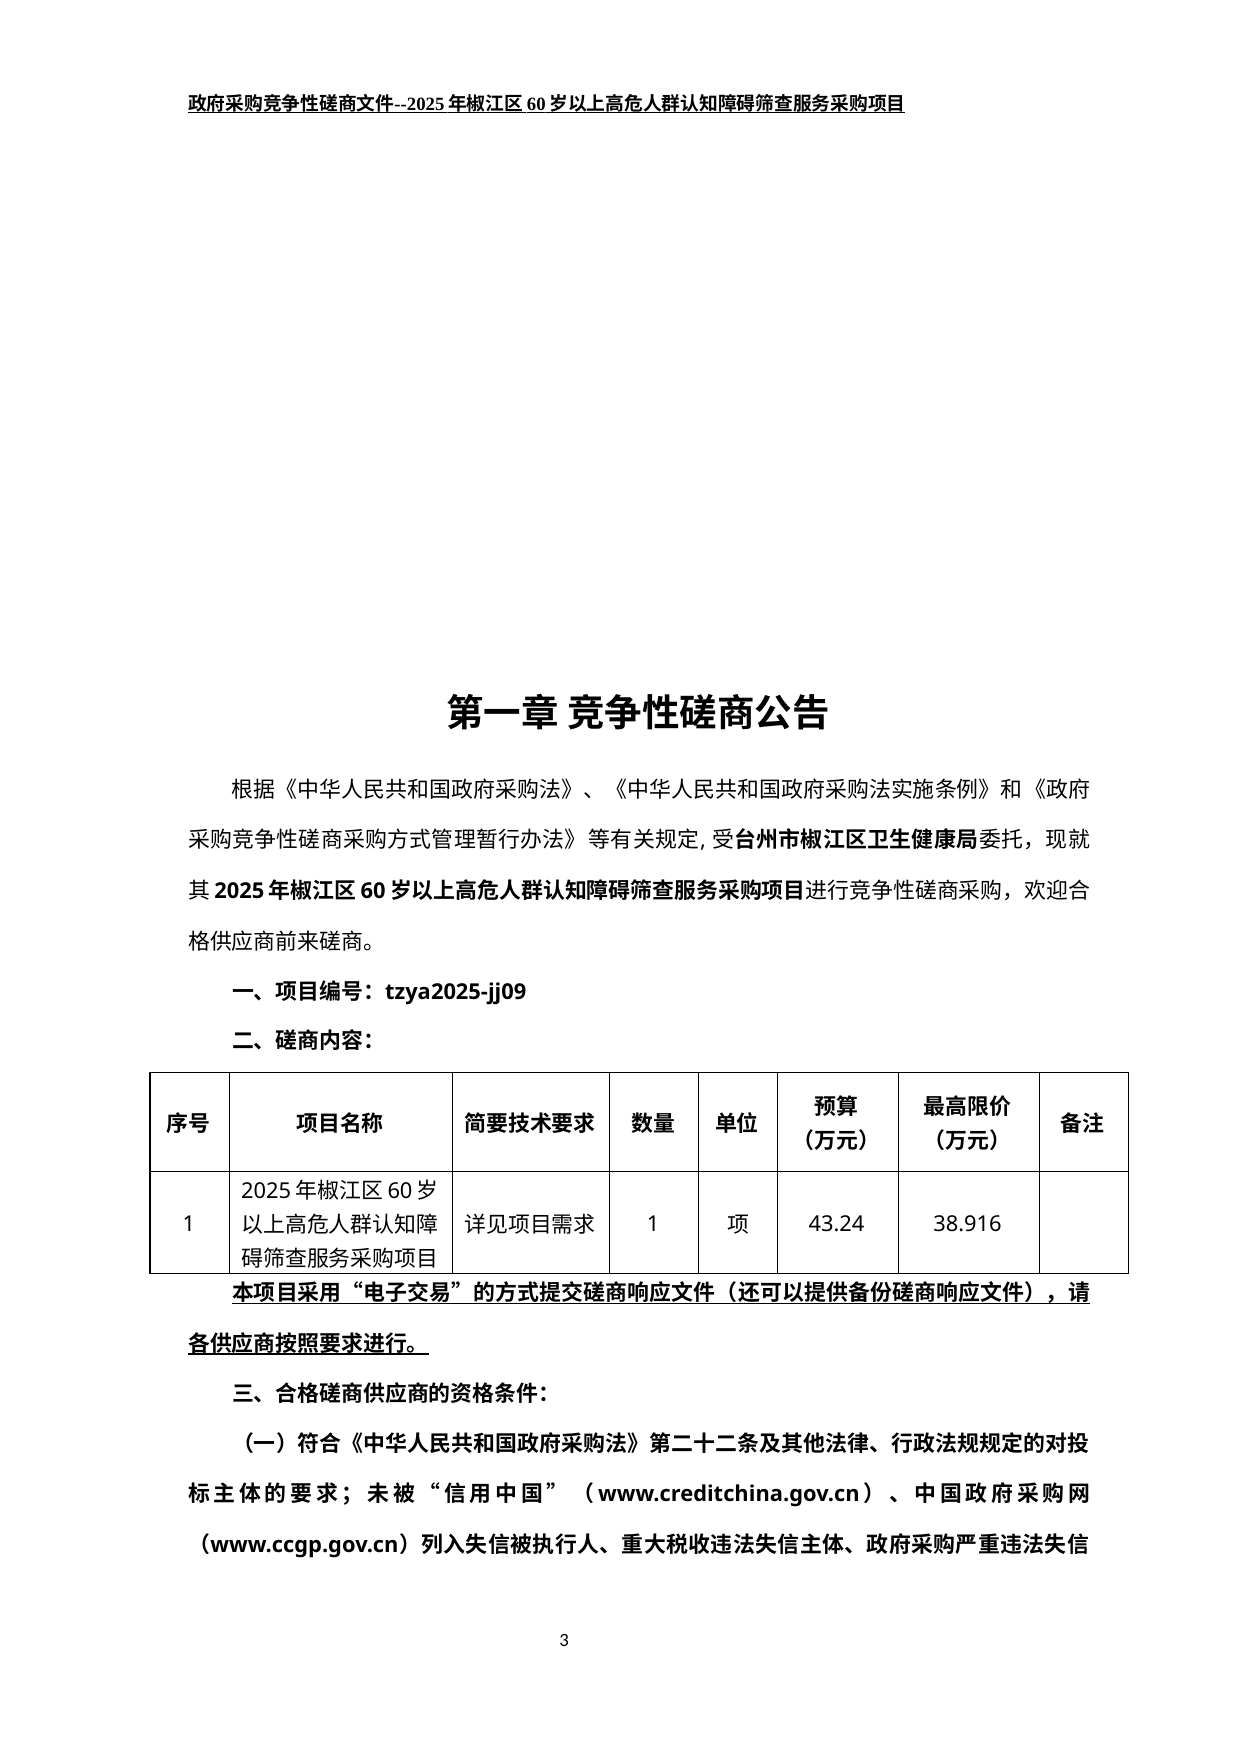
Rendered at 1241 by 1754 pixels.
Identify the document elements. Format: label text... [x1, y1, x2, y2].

table_cell 1 [151, 1172, 229, 1273]
table_header 简要技术要求 [453, 1073, 609, 1171]
table_header 数量 [610, 1073, 698, 1171]
table_header 最高限价 （万元） [899, 1073, 1039, 1171]
text 二、磋商内容： [188, 1022, 1090, 1056]
table_cell 38.916 [899, 1172, 1039, 1273]
table_header 备注 [1040, 1073, 1128, 1171]
table_header 序号 [151, 1073, 229, 1171]
text 第一章 竞争性磋商公告 [188, 676, 1088, 744]
table_cell 详见项目需求 [453, 1172, 609, 1273]
table_cell [1040, 1172, 1128, 1273]
table_header 预算 （万元） [778, 1073, 898, 1171]
table_cell 项 [699, 1172, 777, 1273]
table_header 项目名称 [230, 1073, 452, 1171]
table_cell 1 [610, 1172, 698, 1273]
table_cell 43.24 [778, 1172, 898, 1273]
text 三、合格磋商供应商的资格条件： [188, 1375, 1090, 1409]
text 一、项目编号：tzya2025-jj09 [188, 973, 1090, 1006]
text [188, 1424, 1090, 1560]
table_header 单位 [699, 1073, 777, 1171]
text 根据《中华人民共和国政府采购法》、《中华人民共和国政府采购法实施条例》和《政府采购竞争性磋商采购方式管理暂行办法》等有关规定, 受台州市椒江区卫生健康局委托，现就其2025年椒江区60岁以上高危人群认知障碍筛查服务采购项目进行竞争性磋商采购，欢迎合格供应商前来磋商。 [188, 771, 1090, 957]
text 本项目采用“电子交易”的方式提交磋商响应文件（还可以提供备份磋商响应文件），请各供应商按照要求进行。 [188, 1274, 1090, 1359]
table_cell 2025年椒江区60岁以上高危人群认知障碍筛查服务采购项目 [230, 1172, 452, 1273]
